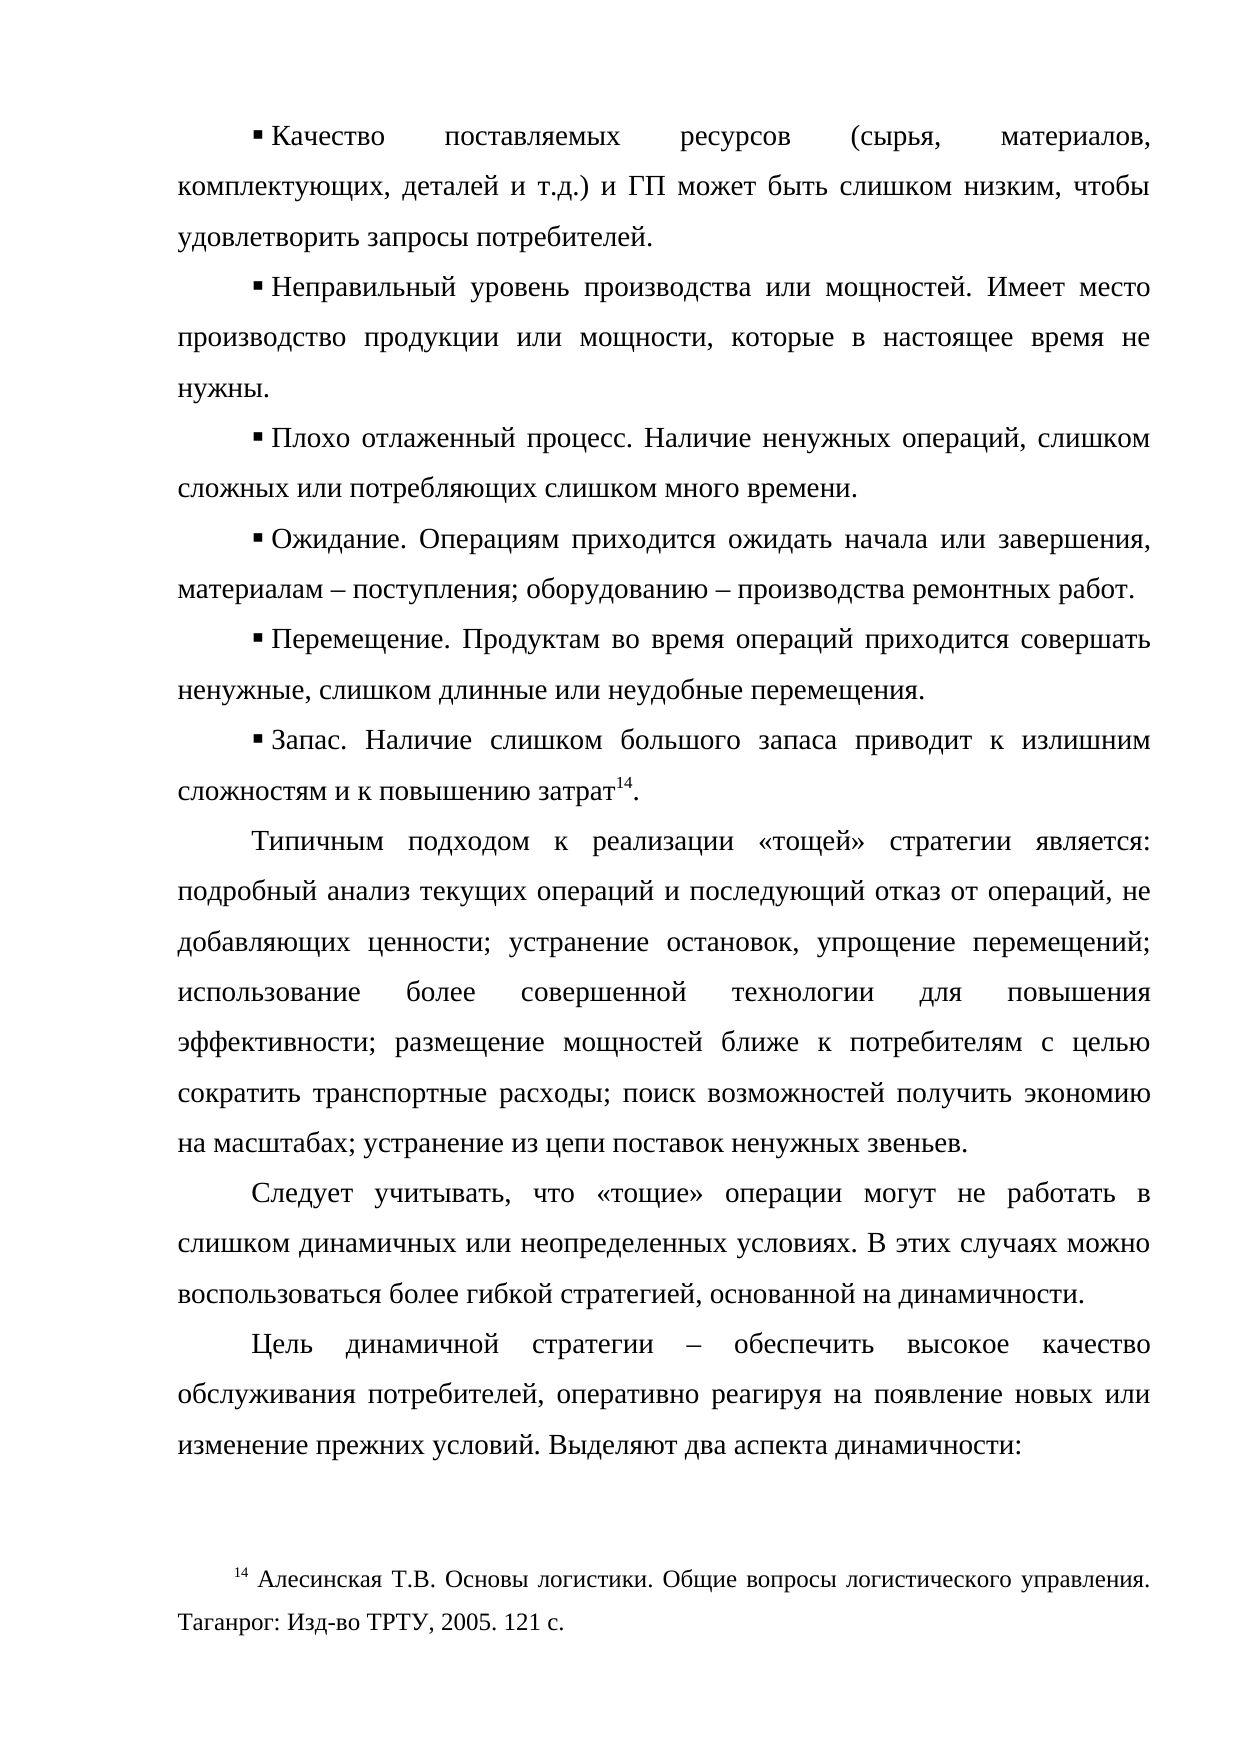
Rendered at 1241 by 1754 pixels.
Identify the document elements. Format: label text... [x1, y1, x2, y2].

list Плохо отлаженный процесс. Наличие ненужных операций, слишком сложных или потребляющих слишком много времени. [177, 420, 1152, 504]
list Качество поставляемых ресурсов (сырья, материалов, комплектующих, деталей и т.д.) и ГП может быть слишком низким, чтобы удовлетворить запросы потребителей. [177, 118, 1152, 252]
list Неправильный уровень производства или мощностей. Имеет место производство продукции или мощности, которые в настоящее время не нужны. [177, 269, 1152, 403]
text Следует учитывать, что «тощие» операции могут не работать в слишком динамичных или неопределенных условиях. В этих случаях можно воспользоваться более гибкой стратегией, основанной на динамичности. [177, 1175, 1152, 1309]
text Цель динамичной стратегии – обеспечить высокое качество обслуживания потребителей, оперативно реагируя на появление новых или изменение прежних условий. Выделяют два аспекта динамичности: [177, 1326, 1152, 1460]
list Ожидание. Операциям приходится ожидать начала или завершения, материалам – поступления; оборудованию – производства ремонтных работ. [177, 521, 1152, 605]
text Типичным подходом к реализации «тощей» стратегии является: подробный анализ текущих операций и последующий отказ от операций, не добавляющих ценности; устранение остановок, упрощение перемещений; использование более совершенной технологии для повышения эффективности; размещение мощностей ближе к потребителям с целью сократить транспортные расходы; поиск возможностей получить экономию на масштабах; устранение из цепи поставок ненужных звеньев. [177, 823, 1152, 1158]
list Перемещение. Продуктам во время операций приходится совершать ненужные, слишком длинные или неудобные перемещения. [177, 622, 1152, 706]
list Запас. Наличие слишком большого запаса приводит к излишним сложностям и к повышению затрат. [177, 722, 1152, 806]
